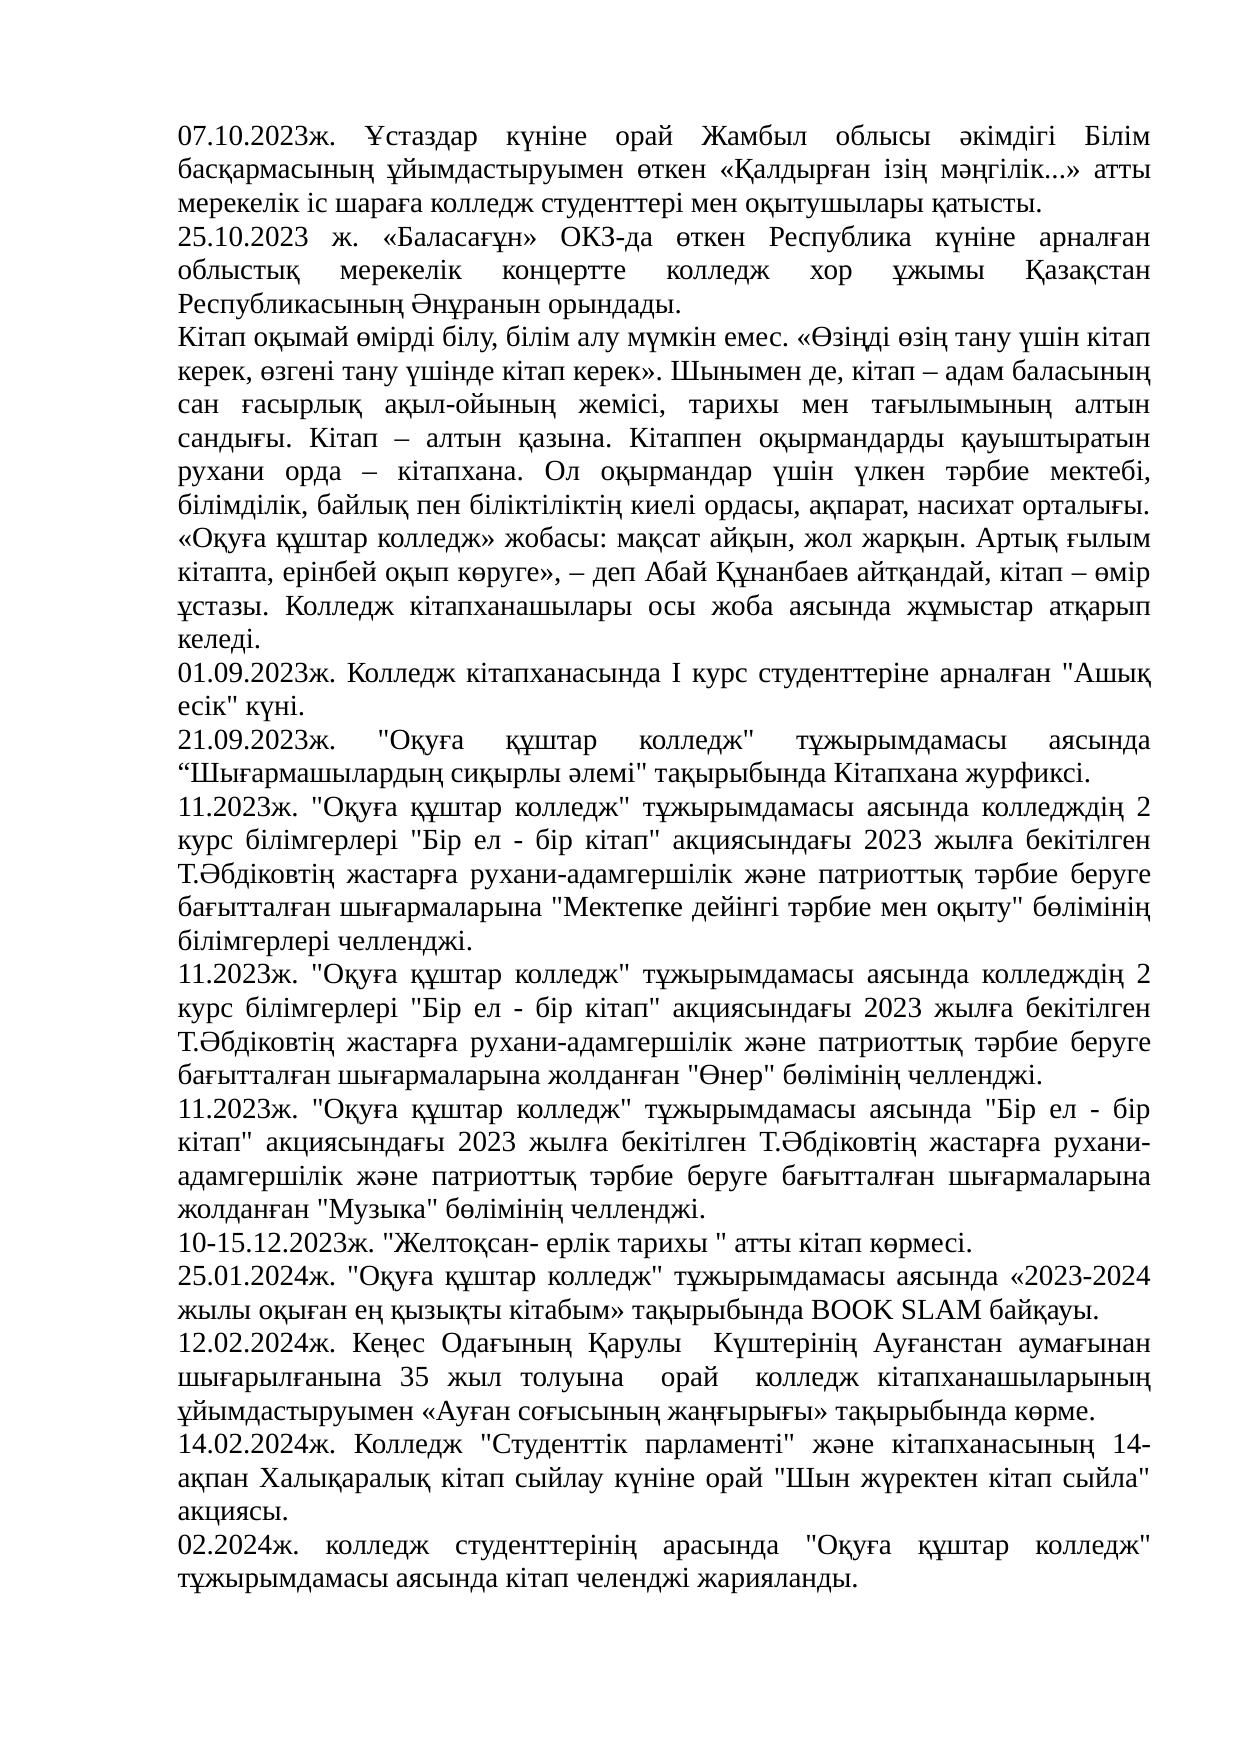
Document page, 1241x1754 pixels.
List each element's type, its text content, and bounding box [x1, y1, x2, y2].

text 02.2024ж. колледж студенттерінің арасында "Оқуға құштар колледж" тұжырымдамасы аясында кітап челенджі жарияланды. [177, 1527, 1152, 1594]
text 01.09.2023ж. Колледж кітапханасында І курс студенттеріне арналған "Ашық есік" күні. [177, 655, 1152, 722]
text 10-15.12.2023ж. "Желтоқсан- ерлік тарихы " атты кітап көрмесі. [177, 1225, 1152, 1258]
text 21.09.2023ж. "Оқуға құштар колледж" тұжырымдамасы аясында “Шығармашылардың сиқырлы әлемі" тақырыбында Кітапхана журфиксі. [177, 722, 1152, 789]
text 12.02.2024ж. Кеңес Одағының Қарулы Күштерінің Ауғанстан аумағынан шығарылғанына 35 жыл толуына орай колледж кітапханашыларының ұйымдастыруымен «Ауған соғысының жаңғырығы» тақырыбында көрме. [177, 1326, 1152, 1426]
text 14.02.2024ж. Колледж "Студенттік парламенті" және кітапханасының 14-ақпан Халықаралық кітап сыйлау күніне орай "Шын жүректен кітап сыйла" акциясы. [177, 1426, 1152, 1527]
text Кітап оқымай өмірді білу, білім алу мүмкін емес. «Өзіңді өзің тану үшін кітап керек, өзгені тану үшінде кітап керек». Шынымен де, кітап – адам баласының сан ғасырлық ақыл-ойының жемісі, тарихы мен тағылымының алтын сандығы. Кітап – алтын қазына. Кітаппен оқырмандарды қауыштыратын рухани орда – кітапхана. Ол оқырмандар үшін үлкен тәрбие мектебі, білімділік, байлық пен біліктіліктің киелі ордасы, ақпарат, насихат орталығы. «Оқуға құштар колледж» жобасы: мақсат айқын, жол жарқын. Артық ғылым кітапта, ерінбей оқып көруге», – деп Абай Құнанбаев айтқандай, кітап – өмір ұстазы. Колледж кітапханашылары осы жоба аясында жұмыстар атқарып келеді. [177, 319, 1152, 655]
text 11.2023ж. "Оқуға құштар колледж" тұжырымдамасы аясында колледждің 2 курс білімгерлері "Бір ел - бір кітап" акциясындағы 2023 жылға бекітілген Т.Әбдіковтің жастарға рухани-адамгершілік және патриоттық тәрбие беруге бағытталған шығармаларына жолданған "Өнер" бөлімінің челленджі. [177, 957, 1152, 1091]
text 07.10.2023ж. Ұстаздар күніне орай Жамбыл облысы әкімдігі Білім басқармасының ұйымдастыруымен өткен «Қалдырған ізің мәңгілік...» атты мерекелік іс шараға колледж студенттері мен оқытушылары қатысты. [177, 118, 1152, 219]
text 11.2023ж. "Оқуға құштар колледж" тұжырымдамасы аясында "Бір ел - бір кітап" акциясындағы 2023 жылға бекітілген Т.Әбдіковтің жастарға рухани-адамгершілік және патриоттық тәрбие беруге бағытталған шығармаларына жолданған "Музыка" бөлімінің челленджі. [177, 1091, 1152, 1225]
text 11.2023ж. "Оқуға құштар колледж" тұжырымдамасы аясында колледждің 2 курс білімгерлері "Бір ел - бір кітап" акциясындағы 2023 жылға бекітілген Т.Әбдіковтің жастарға рухани-адамгершілік және патриоттық тәрбие беруге бағытталған шығармаларына "Мектепке дейінгі тәрбие мен оқыту" бөлімінің білімгерлері челленджі. [177, 789, 1152, 957]
text 25.10.2023 ж. «Баласағұн» ОКЗ-да өткен Республика күніне арналған облыстық мерекелік концертте колледж хор ұжымы Қазақстан Республикасының Әнұранын орындады. [177, 219, 1152, 319]
text 25.01.2024ж. "Оқуға құштар колледж" тұжырымдамасы аясында «2023-2024 жылы оқыған ең қызықты кітабым» тақырыбында BOOK SLAM байқауы. [177, 1258, 1152, 1326]
